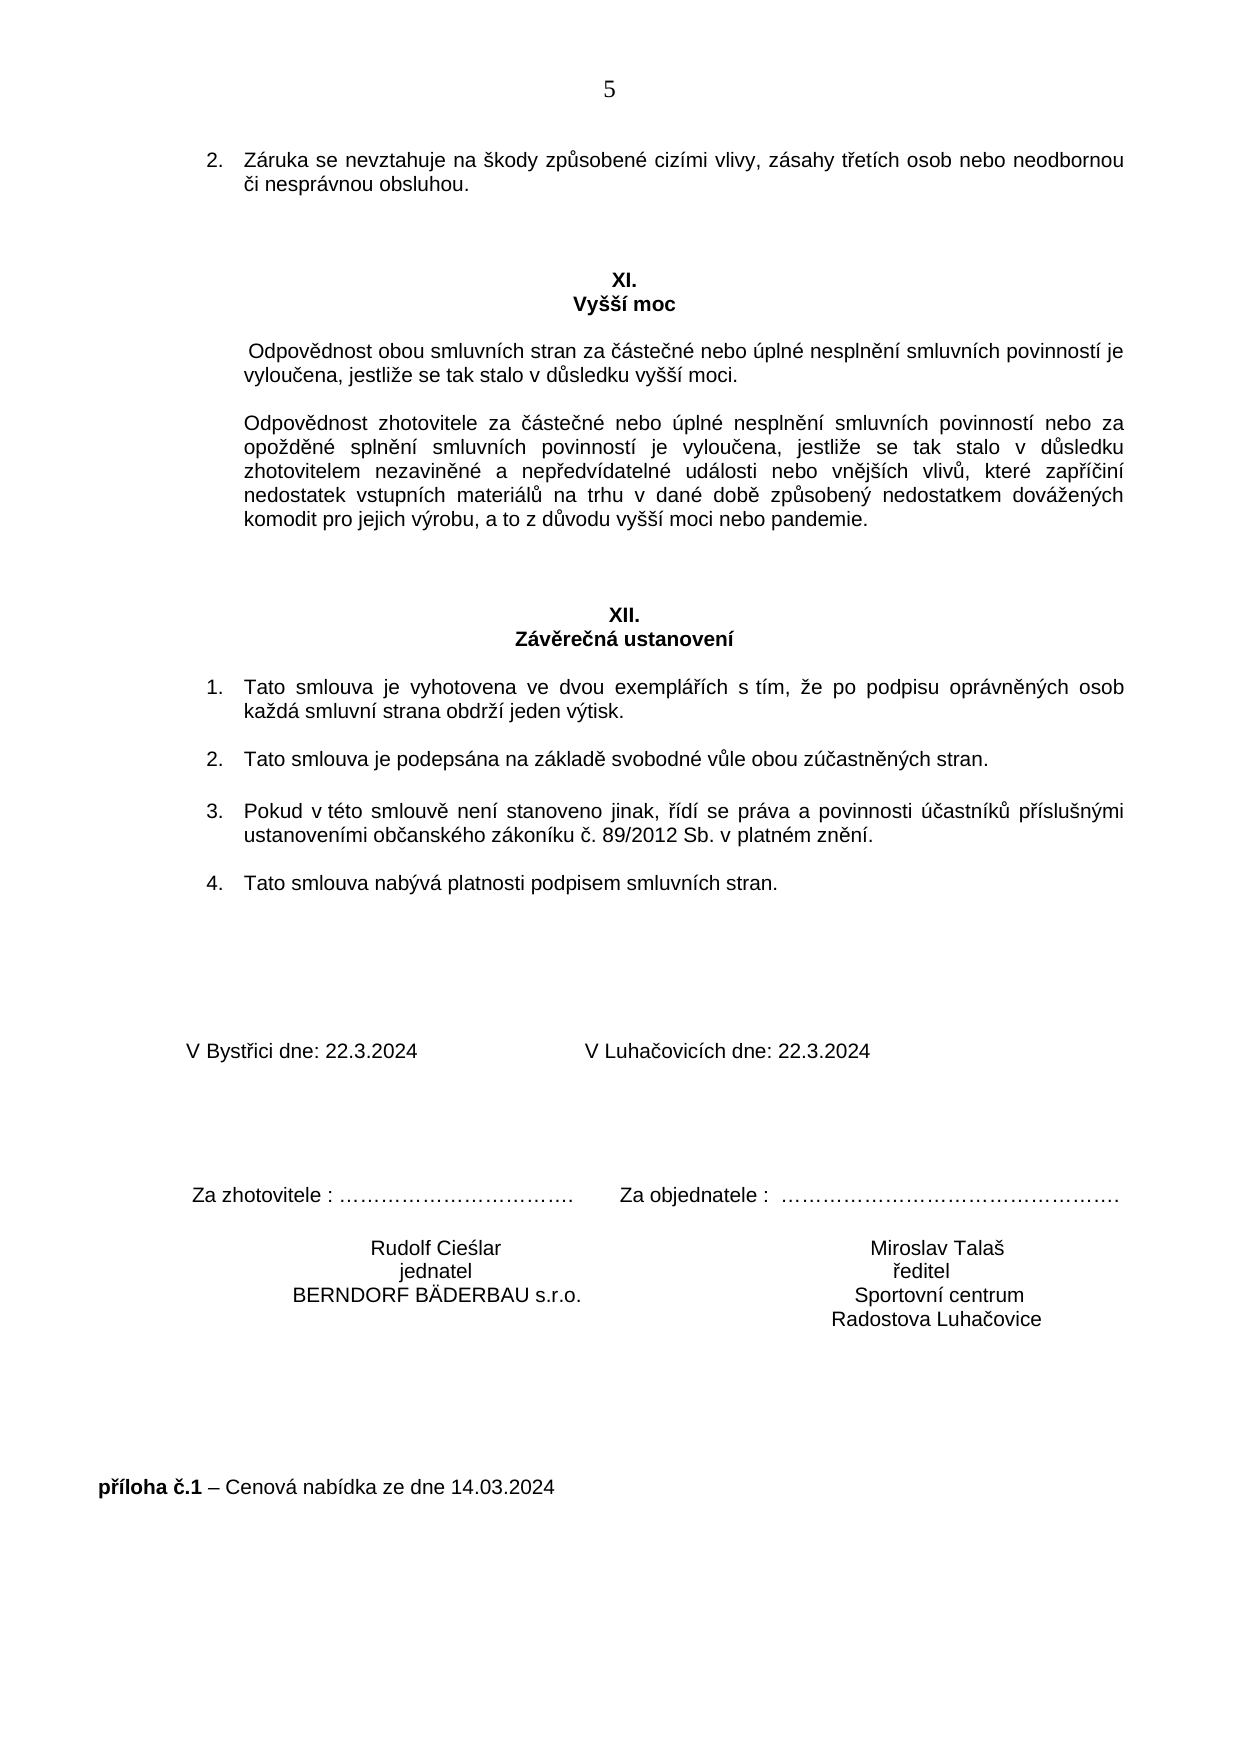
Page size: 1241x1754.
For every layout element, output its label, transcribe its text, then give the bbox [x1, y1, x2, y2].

text jednatel ředitel [94, 1259, 1125, 1283]
text Odpovědnost obou smluvních stran za částečné nebo úplné nesplnění smluvních povinností je vyloučena, jestliže se tak stalo v důsledku vyšší moci. [94, 339, 1125, 387]
list Pokud v této smlouvě není stanoveno jinak, řídí se práva a povinnosti účastníků příslušnými ustanoveními občanského zákoníku č. 89/2012 Sb. v platném znění. [206, 799, 1125, 847]
text Odpovědnost zhotovitele za částečné nebo úplné nesplnění smluvních povinností nebo za opožděné splnění smluvních povinností je vyloučena, jestliže se tak stalo v důsledku zhotovitelem nezaviněné a nepředvídatelné události nebo vnějších vlivů, které zapříčiní nedostatek vstupních materiálů na trhu v dané době způsobený nedostatkem dovážených komodit pro jejich výrobu, a to z důvodu vyšší moci nebo pandemie. [94, 411, 1125, 531]
text Vyšší moc [94, 291, 1155, 315]
text Za zhotovitele : ……………………………. Za objednatele : …………………………………………. [94, 1183, 1125, 1207]
text Závěrečná ustanovení [94, 627, 1155, 651]
list Tato smlouva nabývá platnosti podpisem smluvních stran. [206, 871, 1125, 895]
text 2. Záruka se nevztahuje na škody způsobené cizími vlivy, zásahy třetích osob nebo neodbornou či nesprávnou obsluhou. [206, 148, 1125, 196]
text příloha č.1 – Cenová nabídka ze dne 14.03.2024 [98, 1475, 1125, 1499]
list Tato smlouva je vyhotovena ve dvou exemplářích s tím, že po podpisu oprávněných osob každá smluvní strana obdrží jeden výtisk. [206, 675, 1125, 723]
text Rudolf Cieślar Miroslav Talaš [94, 1235, 1125, 1259]
text BERNDORF BÄDERBAU s.r.o. Sportovní centrum Radostova Luhačovice [292, 1283, 1125, 1331]
list Tato smlouva je podepsána na základě svobodné vůle obou zúčastněných stran. [206, 747, 1125, 771]
text XI. [94, 267, 1155, 291]
text V Bystřici dne: 22.3.2024 V Luhačovicích dne: 22.3.2024 [94, 1039, 1125, 1063]
text XII. [94, 603, 1155, 627]
